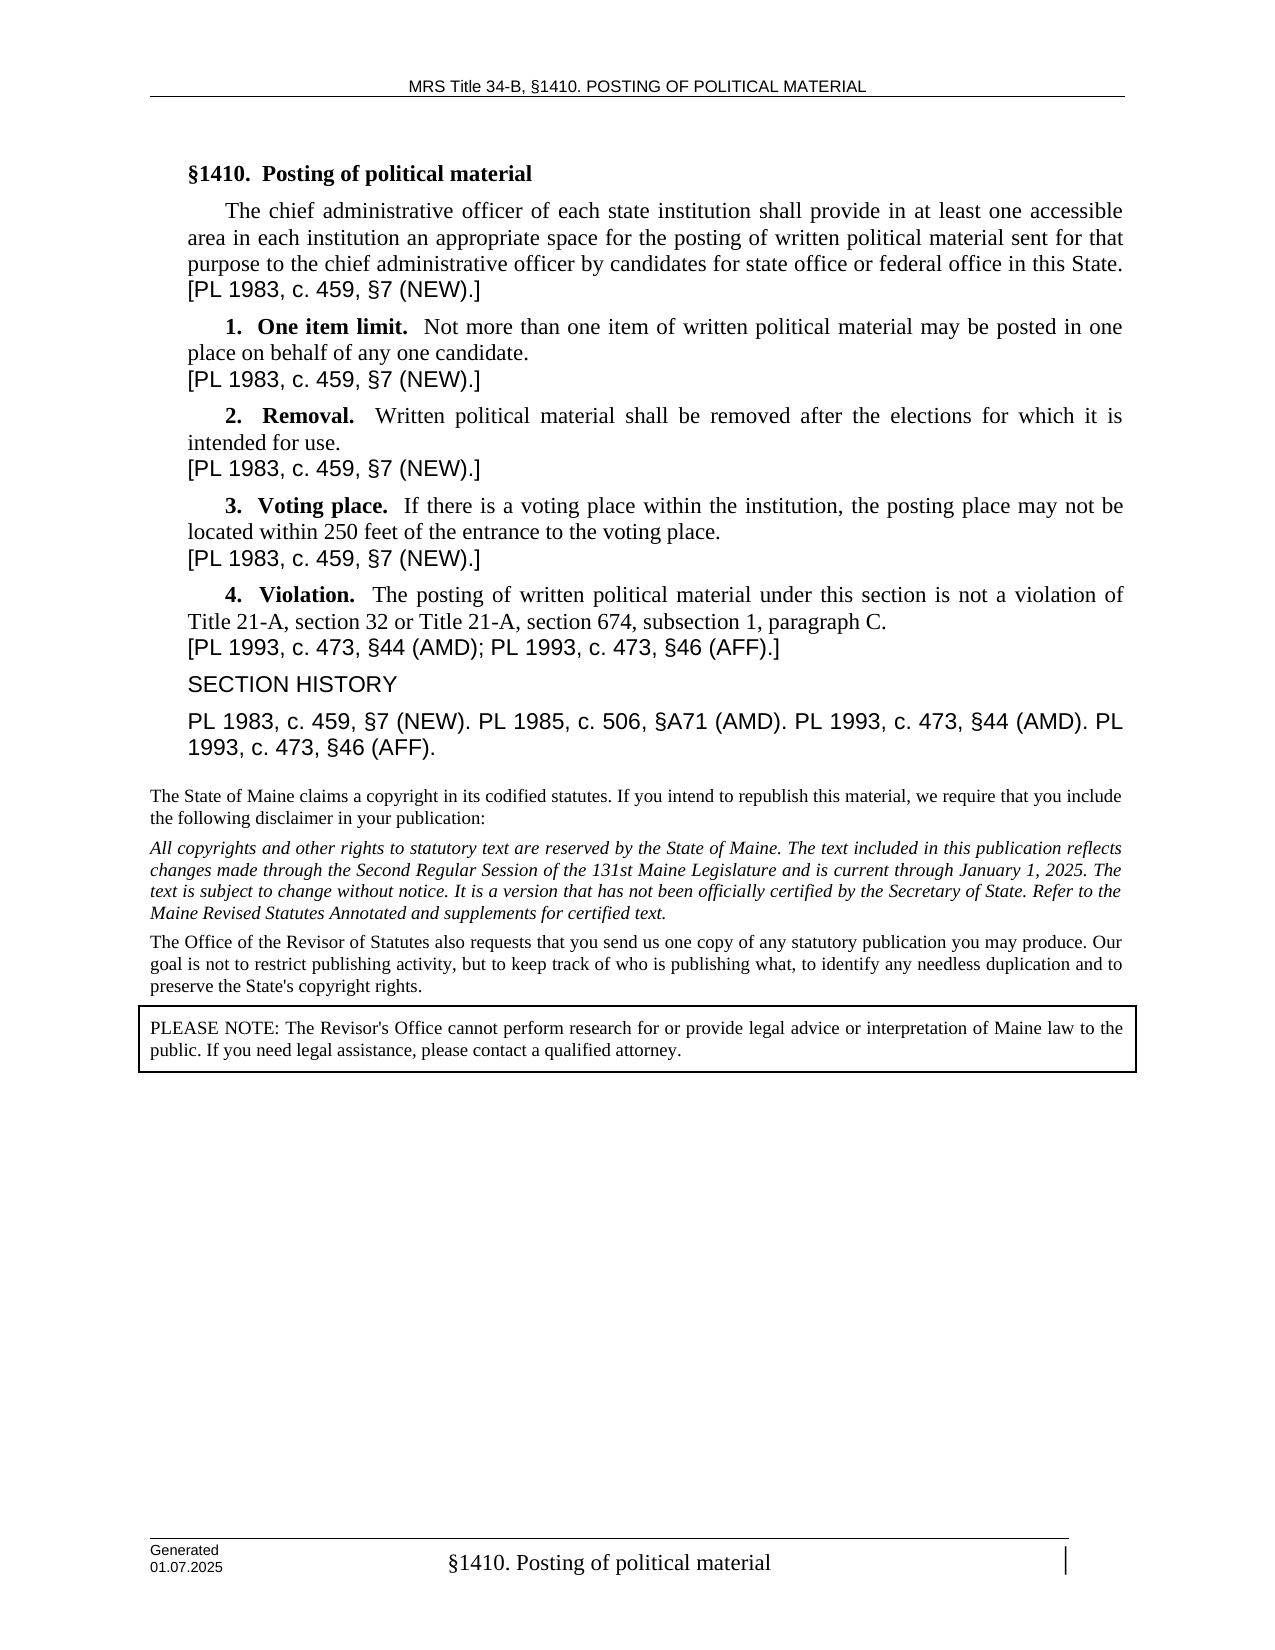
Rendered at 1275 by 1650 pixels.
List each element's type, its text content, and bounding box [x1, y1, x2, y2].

text The Office of the Revisor of Statutes also requests that you send us one copy of any statutory publication you may produce. Our goal is not to restrict publishing activity, but to keep track of who is publishing what, to identify any needless duplication and to preserve the State's copyright rights. [150, 931, 1125, 996]
text PL 1983, c. 459, §7 (NEW). PL 1985, c. 506, §A71 (AMD). PL 1993, c. 473, §44 (AMD). PL 1993, c. 473, §46 (AFF). [187, 708, 1125, 760]
text SECTION HISTORY [187, 671, 1125, 697]
text 1. One item limit. Not more than one item of written political material may be posted in one place on behalf of any one candidate. [187, 313, 1125, 366]
text PLEASE NOTE: The Revisor's Office cannot perform research for or provide legal advice or interpretation of Maine law to the public. If you need legal assistance, please contact a qualified attorney. [140, 1007, 1135, 1071]
text [PL 1983, c. 459, §7 (NEW).] [187, 455, 1125, 482]
text 4. Violation. The posting of written political material under this section is not a violation of Title 21‑A, section 32 or Title 21‑A, section 674, subsection 1, paragraph C. [187, 581, 1125, 634]
text §1410. Posting of political material [187, 160, 1125, 187]
text [PL 1993, c. 473, §44 (AMD); PL 1993, c. 473, §46 (AFF).] [187, 634, 1125, 661]
text 3. Voting place. If there is a voting place within the institution, the posting place may not be located within 250 feet of the entrance to the voting place. [187, 492, 1125, 545]
text All copyrights and other rights to statutory text are reserved by the State of Maine. The text included in this publication reflects changes made through the Second Regular Session of the 131st Maine Legislature and is current through January 1, 2025 . The text is subject to change without notice. It is a version that has not been officially certified by the Secretary of State. Refer to the Maine Revised Statutes Annotated and supplements for certified text. [150, 837, 1125, 923]
text The State of Maine claims a copyright in its codified statutes. If you intend to republish this material, we require that you include the following disclaimer in your publication: [150, 785, 1125, 828]
text [PL 1983, c. 459, §7 (NEW).] [187, 545, 1125, 571]
text The chief administrative officer of each state institution shall provide in at least one accessible area in each institution an appropriate space for the posting of written political material sent for that purpose to the chief administrative officer by candidates for state office or federal office in this State. [PL 1983, c. 459, §7 (NEW).] [187, 197, 1125, 303]
text 2. Removal. Written political material shall be removed after the elections for which it is intended for use. [187, 402, 1125, 455]
text [PL 1983, c. 459, §7 (NEW).] [187, 366, 1125, 392]
